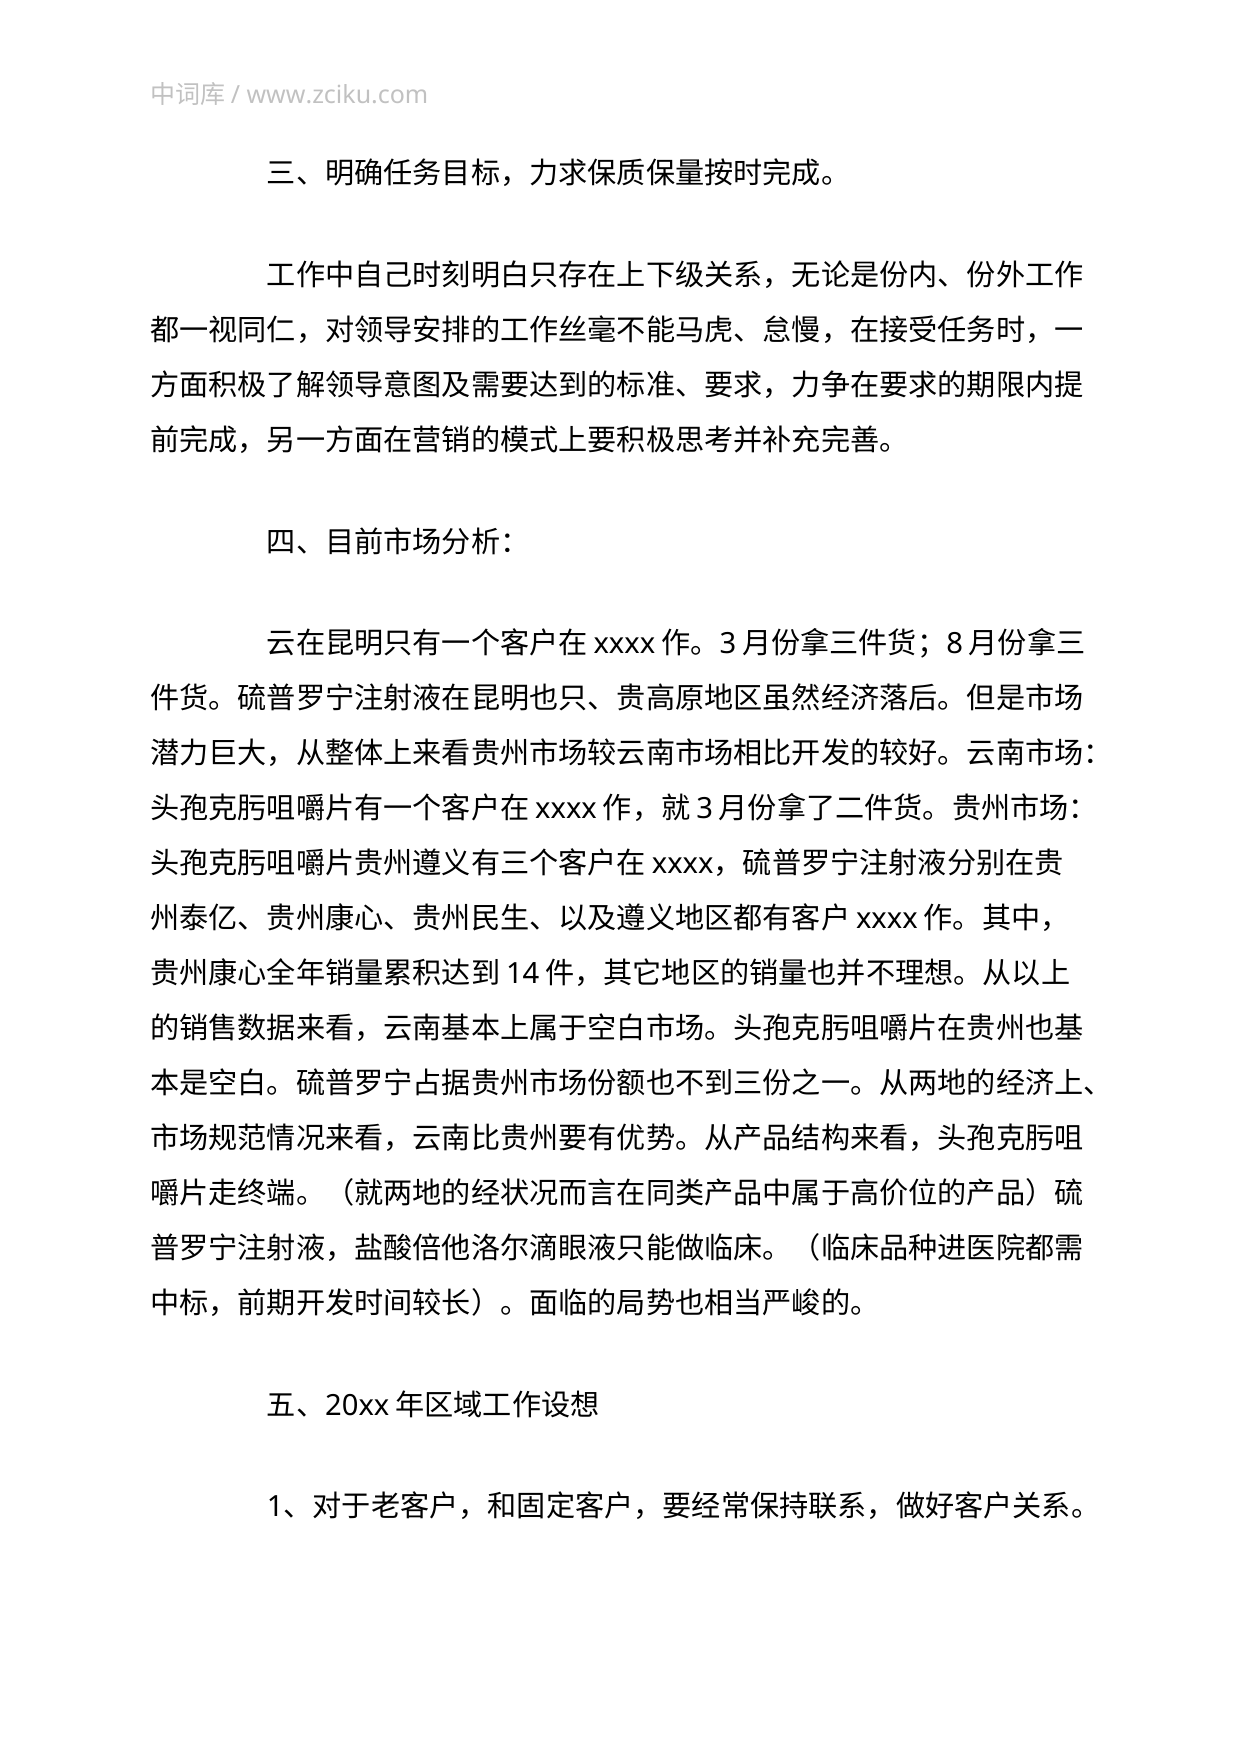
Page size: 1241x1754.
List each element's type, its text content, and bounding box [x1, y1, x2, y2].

text 1、对于老客户，和固定客户，要经常保持联系，做好客户关系。 [150, 1483, 1090, 1525]
text 云在昆明只有一个客户在xxxx作。3月份拿三件货；8月份拿三件货。硫普罗宁注射液在昆明也只、贵高原地区虽然经济落后。但是市场潜力巨大，从整体上来看贵州市场较云南市场相比开发的较好。云南市场：头孢克肟咀嚼片有一个客户在xxxx作，就3月份拿了二件货。贵州市场：头孢克肟咀嚼片贵州遵义有三个客户在xxxx，硫普罗宁注射液分别在贵州泰亿、贵州康心、贵州民生、以及遵义地区都有客户xxxx作。其中，贵州康心全年销量累积达到14件，其它地区的销量也并不理想。从以上的销售数据来看，云南基本上属于空白市场。头孢克肟咀嚼片在贵州也基本是空白。硫普罗宁占据贵州市场份额也不到三份之一。从两地的经济上、市场规范情况来看，云南比贵州要有优势。从产品结构来看，头孢克肟咀嚼片走终端。（就两地的经状况而言在同类产品中属于高价位的产品）硫普罗宁注射液，盐酸倍他洛尔滴眼液只能做临床。（临床品种进医院都需中标，前期开发时间较长）。面临的局势也相当严峻的。 [150, 620, 1090, 1322]
text 三、明确任务目标，力求保质保量按时完成。 [150, 150, 1090, 192]
text 五、20xx年区域工作设想 [150, 1381, 1090, 1423]
text 工作中自己时刻明白只存在上下级关系，无论是份内、份外工作都一视同仁，对领导安排的工作丝毫不能马虎、怠慢，在接受任务时，一方面积极了解领导意图及需要达到的标准、要求，力争在要求的期限内提前完成，另一方面在营销的模式上要积极思考并补充完善。 [150, 252, 1090, 459]
text 四、目前市场分析： [150, 518, 1090, 561]
